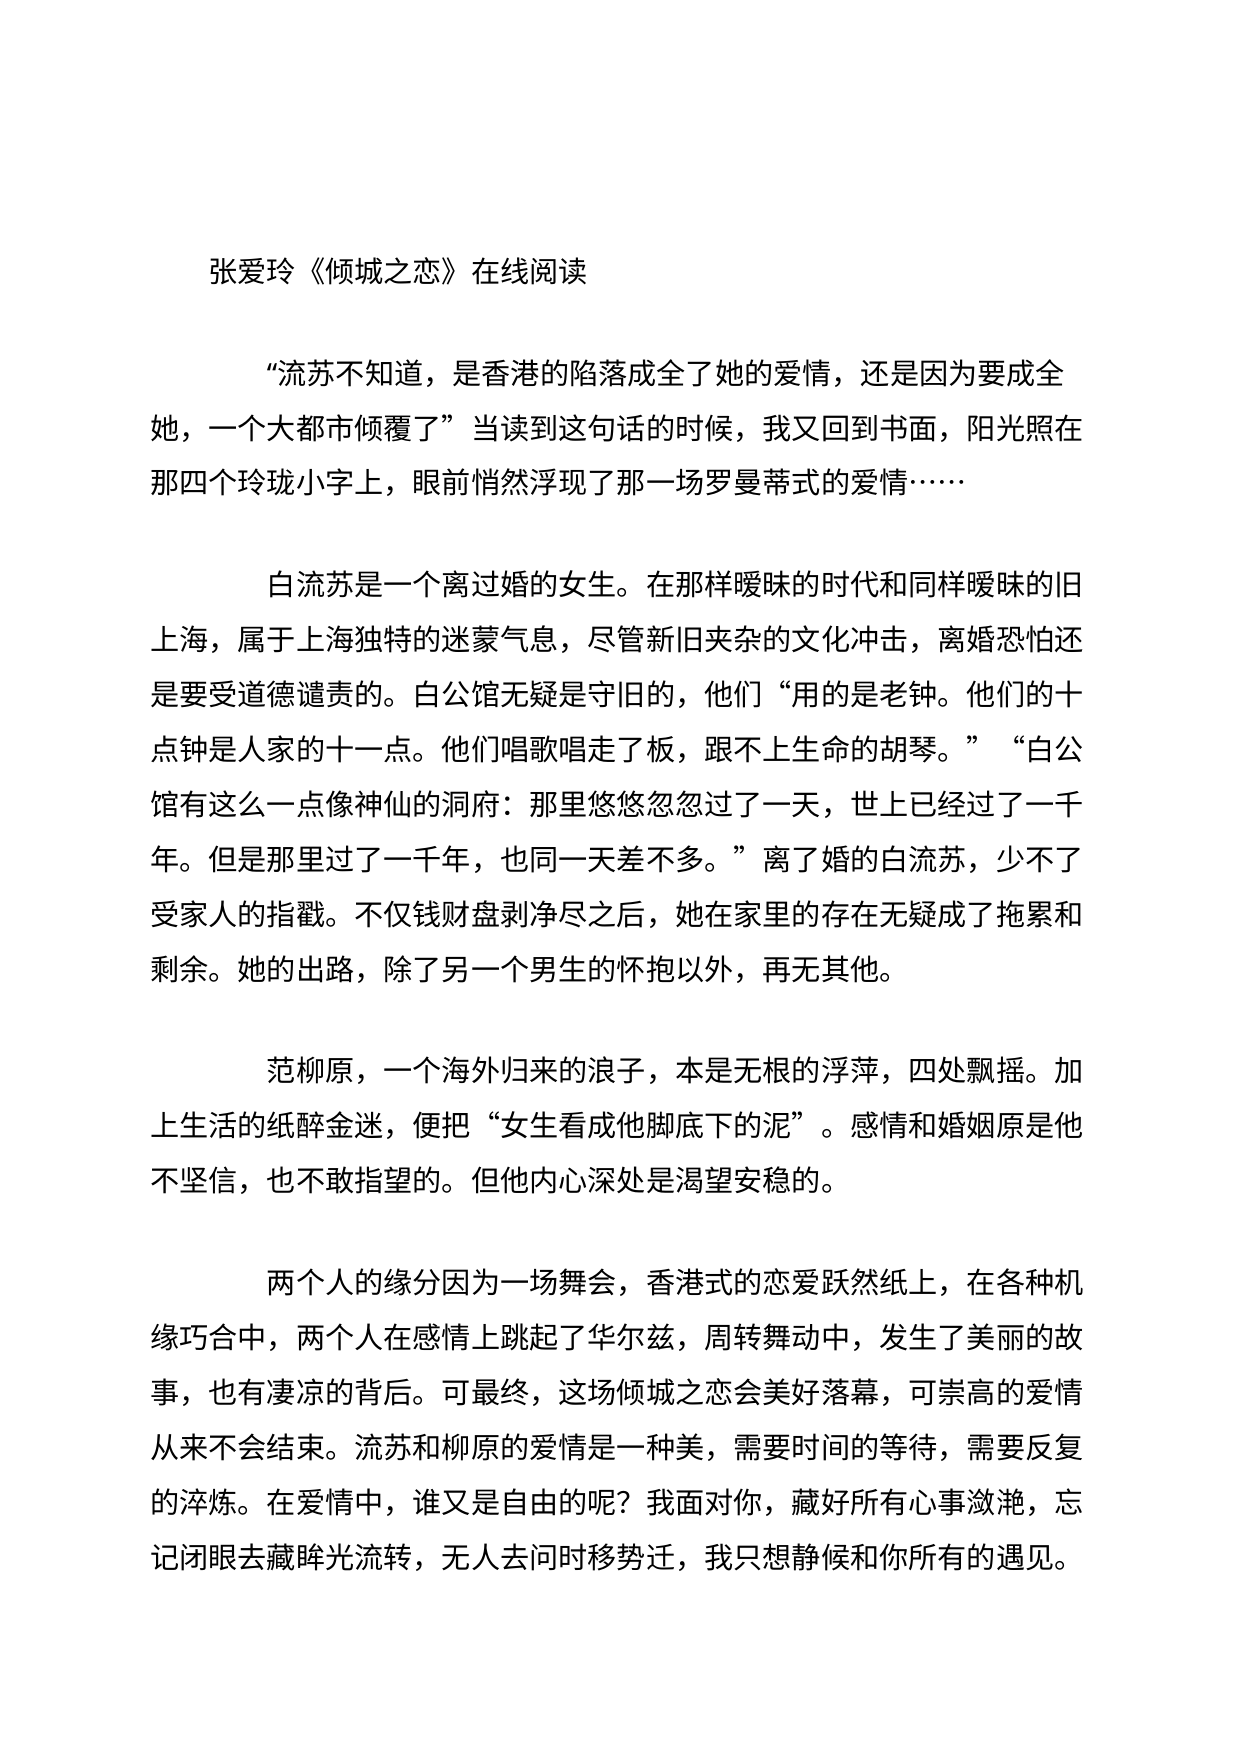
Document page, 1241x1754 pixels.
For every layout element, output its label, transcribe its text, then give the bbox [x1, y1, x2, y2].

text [150, 1260, 1090, 1577]
text “流苏不知道，是香港的陷落成全了她的爱情，还是因为要成全她，一个大都市倾覆了”当读到这句话的时候，我又回到书面，阳光照在那四个玲珑小字上，眼前悄然浮现了那一场罗曼蒂式的爱情…… [150, 350, 1090, 502]
text 张爱玲《倾城之恋》在线阅读 [150, 248, 1090, 291]
text 范柳原，一个海外归来的浪子，本是无根的浮萍，四处飘摇。加上生活的纸醉金迷，便把“女生看成他脚底下的泥”。感情和婚姻原是他不坚信，也不敢指望的。但他内心深处是渴望安稳的。 [150, 1048, 1090, 1200]
text 白流苏是一个离过婚的女生。在那样暧昧的时代和同样暧昧的旧上海，属于上海独特的迷蒙气息，尽管新旧夹杂的文化冲击，离婚恐怕还是要受道德谴责的。白公馆无疑是守旧的，他们“用的是老钟。他们的十点钟是人家的十一点。他们唱歌唱走了板，跟不上生命的胡琴。”“白公馆有这么一点像神仙的洞府：那里悠悠忽忽过了一天，世上已经过了一千年。但是那里过了一千年，也同一天差不多。”离了婚的白流苏，少不了受家人的指戳。不仅钱财盘剥净尽之后，她在家里的存在无疑成了拖累和剩余。她的出路，除了另一个男生的怀抱以外，再无其他。 [150, 562, 1090, 988]
